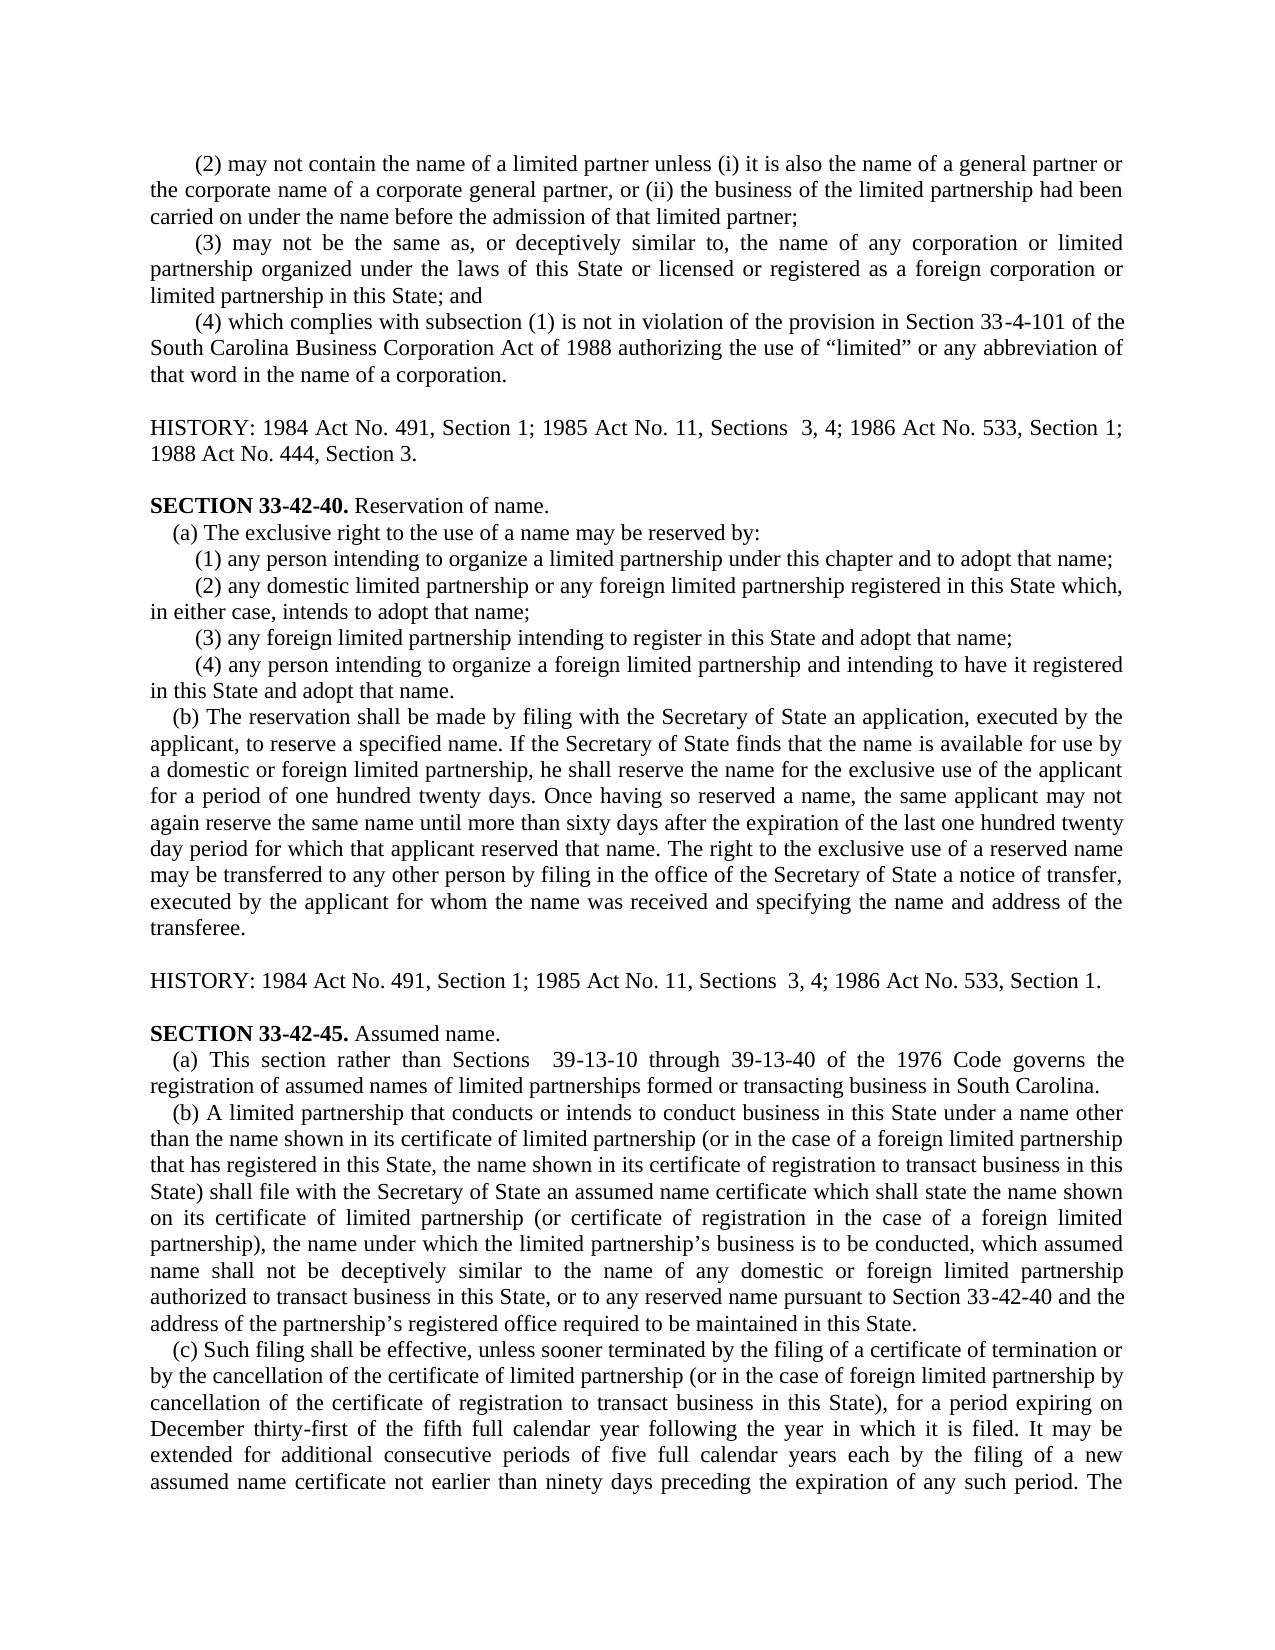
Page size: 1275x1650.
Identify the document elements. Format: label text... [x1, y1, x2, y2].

text (2) may not contain the name of a limited partner unless (i) it is also the name of a general partner or the corporate name of a corporate general partner, or (ii) the business of the limited partnership had been carried on under the name before the admission of that limited partner; [150, 150, 1125, 229]
text (1) any person intending to organize a limited partnership under this chapter and to adopt that name; [150, 545, 1125, 572]
text (a) This section rather than Sections 39-13-10 through 39-13-40 of the 1976 Code governs the registration of assumed names of limited partnerships formed or transacting business in South Carolina. [150, 1046, 1125, 1099]
text HISTORY: 1984 Act No. 491, Section 1; 1985 Act No. 11, Sections 3, 4; 1986 Act No. 533, Section 1. [150, 967, 1125, 993]
text SECTION 33-42-45. Assumed name. [150, 1020, 1125, 1046]
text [150, 1336, 1125, 1494]
text (2) any domestic limited partnership or any foreign limited partnership registered in this State which, in either case, intends to adopt that name; [150, 572, 1125, 624]
text (b) The reservation shall be made by filing with the Secretary of State an application, executed by the applicant, to reserve a specified name. If the Secretary of State finds that the name is available for use by a domestic or foreign limited partnership, he shall reserve the name for the exclusive use of the applicant for a period of one hundred twenty days. Once having so reserved a name, the same applicant may not again reserve the same name until more than sixty days after the expiration of the last one hundred twenty day period for which that applicant reserved that name. The right to the exclusive use of a reserved name may be transferred to any other person by filing in the office of the Secretary of State a notice of transfer, executed by the applicant for whom the name was received and specifying the name and address of the transferee. [150, 703, 1125, 941]
text (3) may not be the same as, or deceptively similar to, the name of any corporation or limited partnership organized under the laws of this State or licensed or registered as a foreign corporation or limited partnership in this State; and [150, 229, 1125, 308]
text (3) any foreign limited partnership intending to register in this State and adopt that name; [150, 624, 1125, 651]
text HISTORY: 1984 Act No. 491, Section 1; 1985 Act No. 11, Sections 3, 4; 1986 Act No. 533, Section 1; 1988 Act No. 444, Section 3. [150, 413, 1125, 466]
text (4) any person intending to organize a foreign limited partnership and intending to have it registered in this State and adopt that name. [150, 651, 1125, 703]
text (b) A limited partnership that conducts or intends to conduct business in this State under a name other than the name shown in its certificate of limited partnership (or in the case of a foreign limited partnership that has registered in this State, the name shown in its certificate of registration to transact business in this State) shall file with the Secretary of State an assumed name certificate which shall state the name shown on its certificate of limited partnership (or certificate of registration in the case of a foreign limited partnership), the name under which the limited partnership’s business is to be conducted, which assumed name shall not be deceptively similar to the name of any domestic or foreign limited partnership authorized to transact business in this State, or to any reserved name pursuant to Section 33-42-40 and the address of the partnership’s registered office required to be maintained in this State. [150, 1099, 1125, 1336]
text (4) which complies with subsection (1) is not in violation of the provision in Section 33-4-101 of the South Carolina Business Corporation Act of 1988 authorizing the use of “limited” or any abbreviation of that word in the name of a corporation. [150, 308, 1125, 387]
text SECTION 33-42-40. Reservation of name. [150, 493, 1125, 519]
text (a) The exclusive right to the use of a name may be reserved by: [150, 519, 1125, 545]
